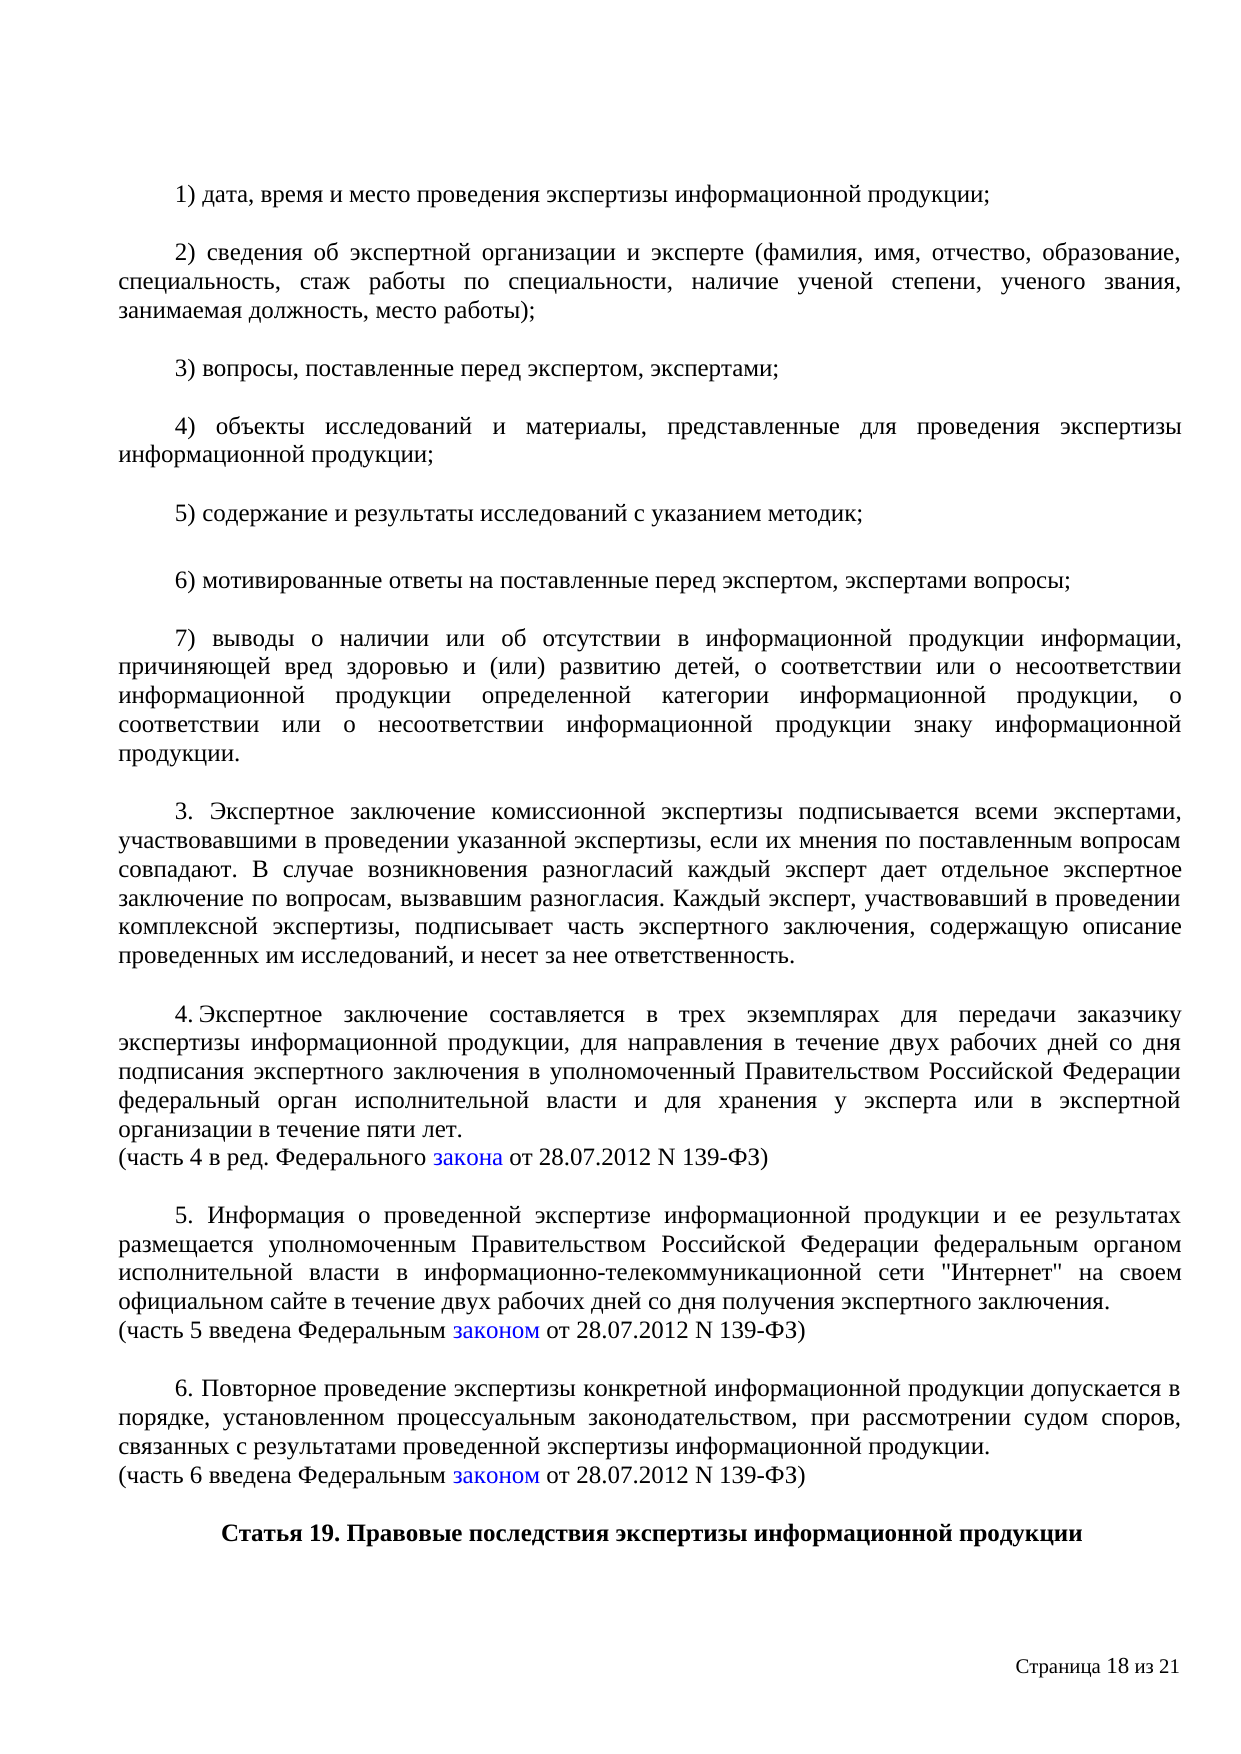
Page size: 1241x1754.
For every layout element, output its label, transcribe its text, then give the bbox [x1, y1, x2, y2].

list Экспертное заключение составляется в трех экземплярах для передачи заказчику экспертизы информационной продукции, для направления в течение двух рабочих дней со дня подписания экспертного заключения в уполномоченный Правительством Российской Федерации федеральный орган исполнительной власти и для хранения у эксперта или в экспертной организации в течение пяти лет. [118, 999, 1182, 1142]
list Информация о проведенной экспертизе информационной продукции и ее результатах размещается уполномоченным Правительством Российской Федерации федеральным органом исполнительной власти в информационно-телекоммуникационной сети "Интернет" на своем официальном сайте в течение двух рабочих дней со дня получения экспертного заключения. [118, 1200, 1182, 1315]
list Повторное проведение экспертизы конкретной информационной продукции допускается в порядке, установленном процессуальным законодательством, при рассмотрении судом споров, связанных с результатами проведенной экспертизы информационной продукции. [118, 1373, 1181, 1459]
text (часть 5 введена Федеральным законом от 28.07.2012 N 139-ФЗ) [118, 1315, 1196, 1344]
list содержание и результаты исследований с указанием методик; [174, 498, 1196, 527]
list объекты исследований и материалы, представленные для проведения экспертизы информационной продукции; [118, 411, 1182, 468]
subtitle Статья 19. Правовые последствия экспертизы информационной продукции [147, 1518, 1156, 1547]
list Экспертное заключение комиссионной экспертизы подписывается всеми экспертами, участвовавшими в проведении указанной экспертизы, если их мнения по поставленным вопросам совпадают. В случае возникновения разногласий каждый эксперт дает отдельное экспертное заключение по вопросам, вызвавшим разногласия. Каждый эксперт, участвовавший в проведении комплексной экспертизы, подписывает часть экспертного заключения, содержащую описание проведенных им исследований, и несет за нее ответственность. [118, 796, 1182, 969]
text (часть 6 введена Федеральным законом от 28.07.2012 N 139-ФЗ) [118, 1460, 1196, 1488]
list вопросы, поставленные перед экспертом, экспертами; [174, 353, 1196, 381]
text (часть 4 в ред. Федерального закона от 28.07.2012 N 139-ФЗ) [118, 1142, 1196, 1171]
list сведения об экспертной организации и эксперте (фамилия, имя, отчество, образование, специальность, стаж работы по специальности, наличие ученой степени, ученого звания, занимаемая должность, место работы); [118, 237, 1181, 324]
list дата, время и место проведения экспертизы информационной продукции; [174, 179, 1196, 208]
list выводы о наличии или об отсутствии в информационной продукции информации, причиняющей вред здоровью и (или) развитию детей, о соответствии или о несоответствии информационной продукции определенной категории информационной продукции, о соответствии или о несоответствии информационной продукции знаку информационной продукции. [118, 623, 1182, 766]
list мотивированные ответы на поставленные перед экспертом, экспертами вопросы; [174, 565, 1196, 594]
